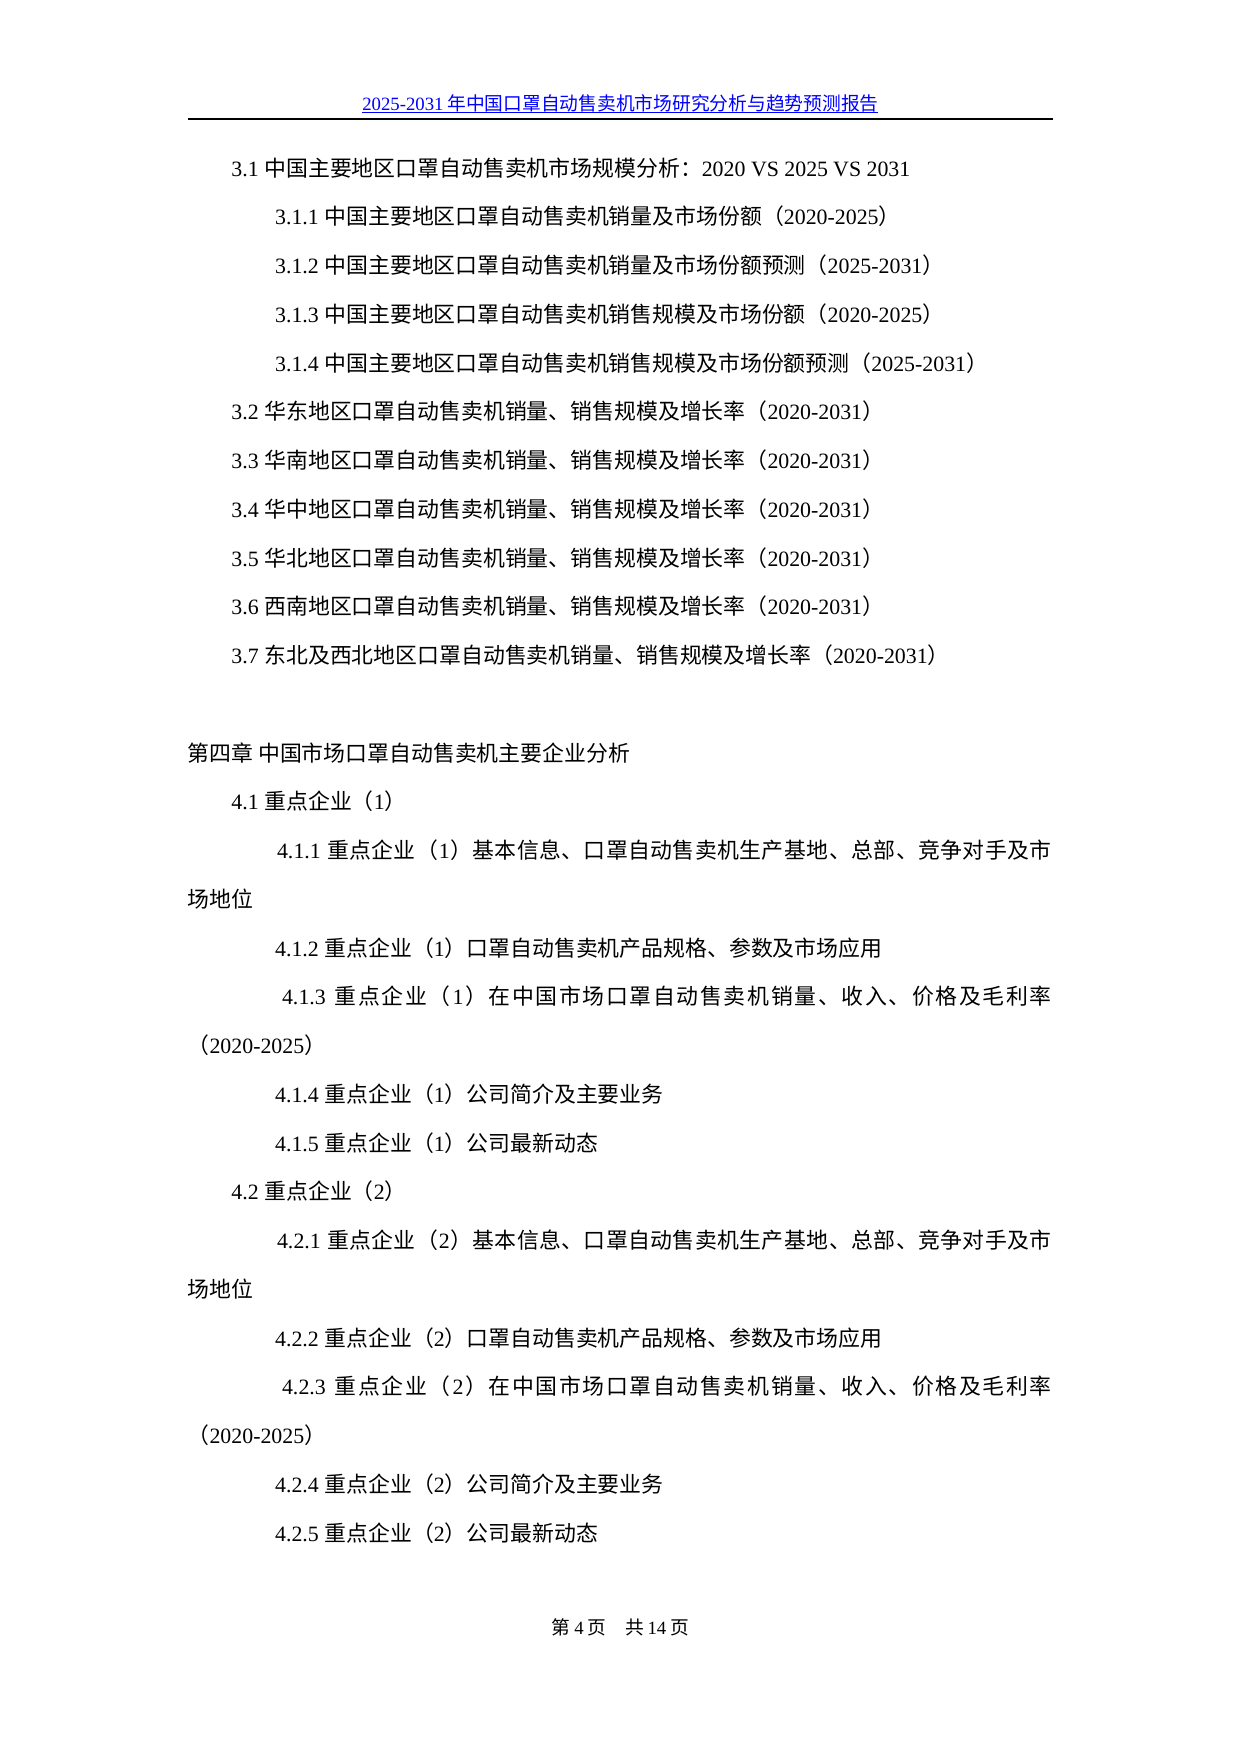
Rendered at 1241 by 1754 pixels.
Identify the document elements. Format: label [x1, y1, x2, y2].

text [187, 150, 1053, 1548]
